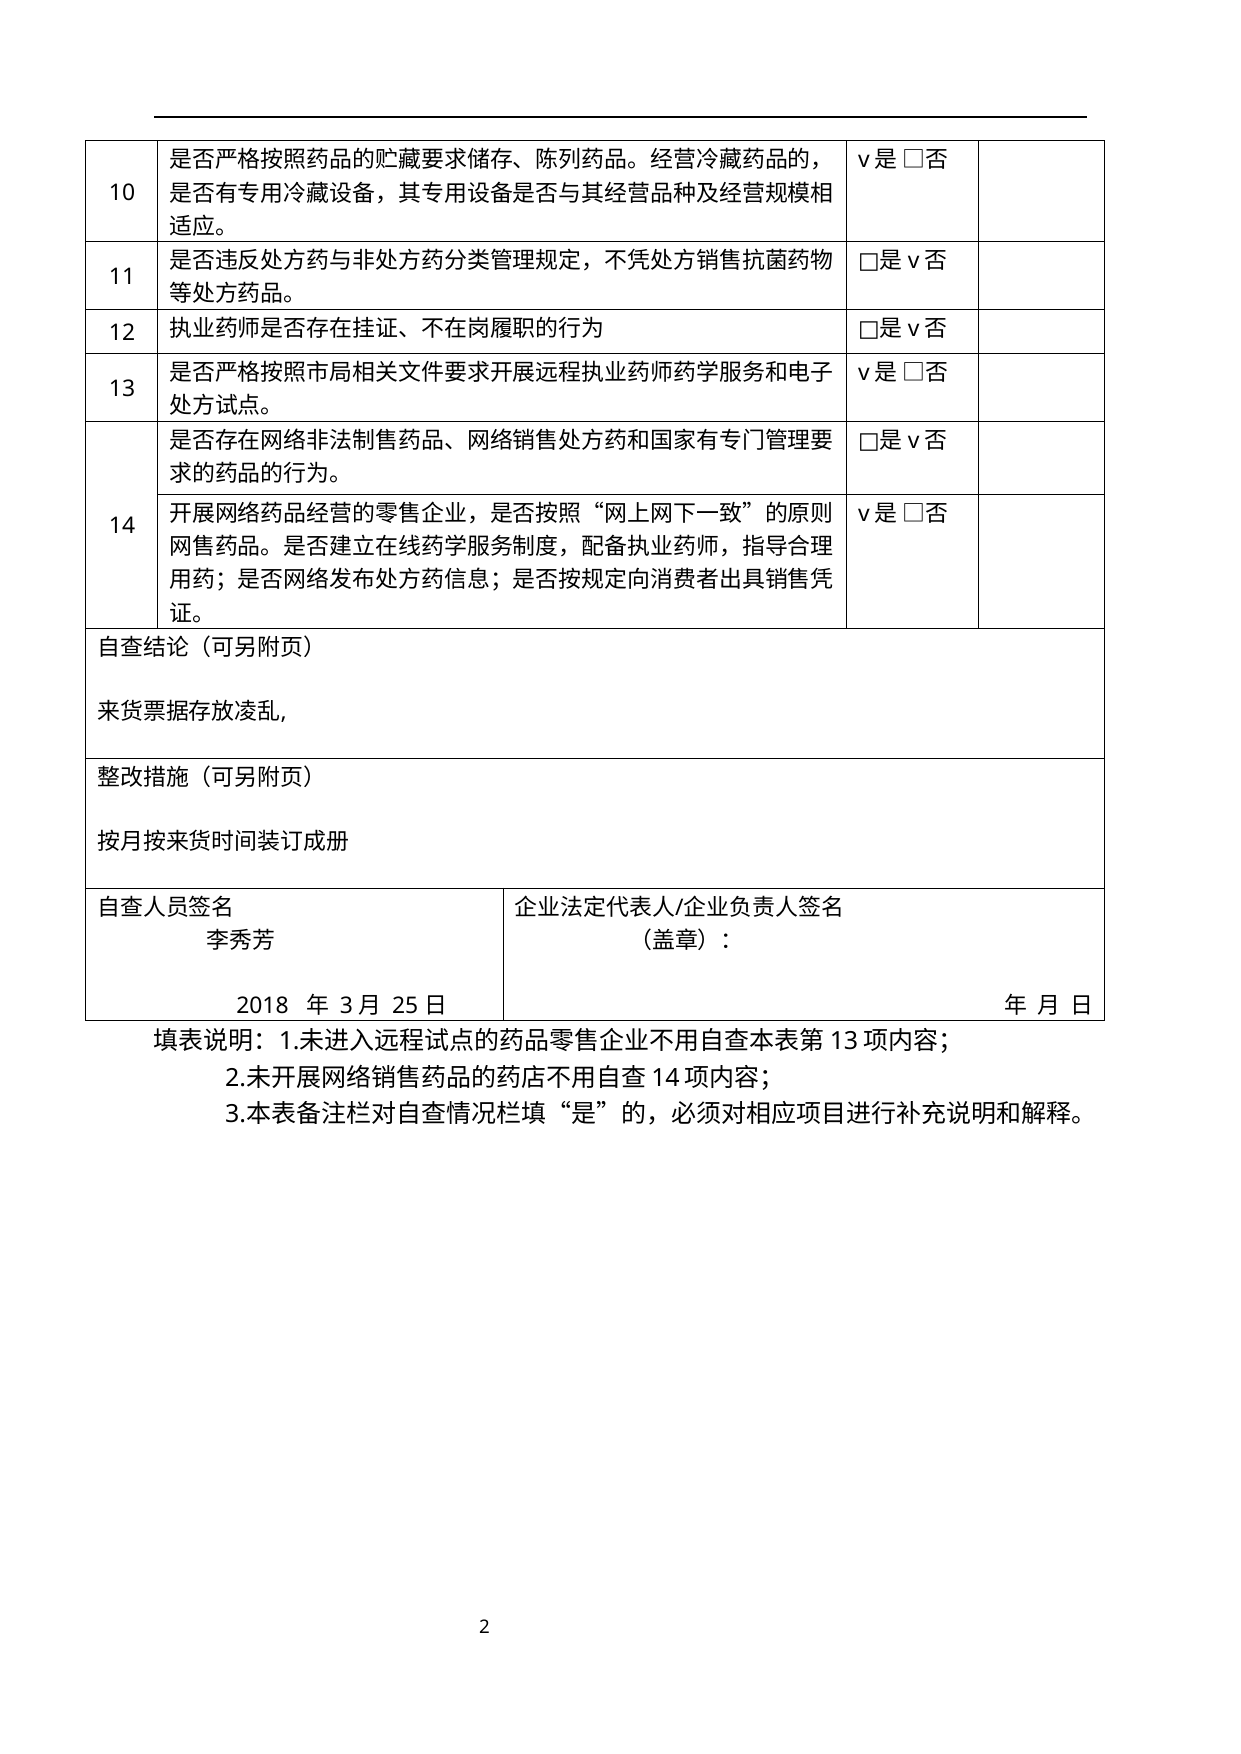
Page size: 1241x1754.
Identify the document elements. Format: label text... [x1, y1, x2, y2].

table_cell 13 [86, 354, 157, 421]
table_cell 12 [86, 310, 157, 353]
text 2.未开展网络销售药品的药店不用自查14项内容； [153, 1057, 1087, 1093]
table_cell 是否严格按照药品的贮藏要求储存、陈列药品。经营冷藏药品的，是否有专用冷藏设备，其专用设备是否与其经营品种及经营规模相适应。 [158, 141, 846, 241]
table_cell 自查结论（可另附页） 来货票据存放凌乱, [86, 629, 1104, 758]
table_cell v是 □否 [847, 141, 978, 241]
table_cell [979, 141, 1104, 241]
table_cell 是否严格按照市局相关文件要求开展远程执业药师药学服务和电子处方试点。 [158, 354, 846, 421]
text 填表说明：1.未进入远程试点的药品零售企业不用自查本表第13项内容； [153, 1021, 1087, 1057]
table_cell □是 v否 [847, 242, 978, 308]
table_cell [979, 310, 1104, 353]
table_cell [979, 422, 1104, 494]
table_cell □是 v否 [847, 310, 978, 353]
table_cell v是 □否 [847, 354, 978, 421]
table_cell 10 [86, 141, 157, 241]
table_cell 11 [86, 242, 157, 308]
table_cell 执业药师是否存在挂证、不在岗履职的行为 [158, 310, 846, 353]
table_cell [979, 495, 1104, 628]
text 3.本表备注栏对自查情况栏填“是”的，必须对相应项目进行补充说明和解释。 [153, 1093, 1087, 1166]
table_cell v是 □否 [847, 495, 978, 628]
table_cell 企业法定代表人/企业负责人签名 （盖章）： 年 月 日 [504, 889, 1104, 1020]
table_cell 是否违反处方药与非处方药分类管理规定，不凭处方销售抗菌药物等处方药品。 [158, 242, 846, 308]
table_cell □是 v否 [847, 422, 978, 494]
table_cell [979, 354, 1104, 421]
table_cell [979, 242, 1104, 308]
table_cell 14 [86, 422, 157, 628]
table_cell 整改措施（可另附页） 按月按来货时间装订成册 [86, 759, 1104, 888]
table_cell 是否存在网络非法制售药品、网络销售处方药和国家有专门管理要求的药品的行为。 [158, 422, 846, 494]
table_cell 开展网络药品经营的零售企业，是否按照“网上网下一致”的原则网售药品。是否建立在线药学服务制度，配备执业药师，指导合理用药；是否网络发布处方药信息；是否按规定向消费者出具销售凭证。 [158, 495, 846, 628]
table_cell 自查人员签名 李秀芳 2018 年 3 月 25 日 [86, 889, 503, 1020]
